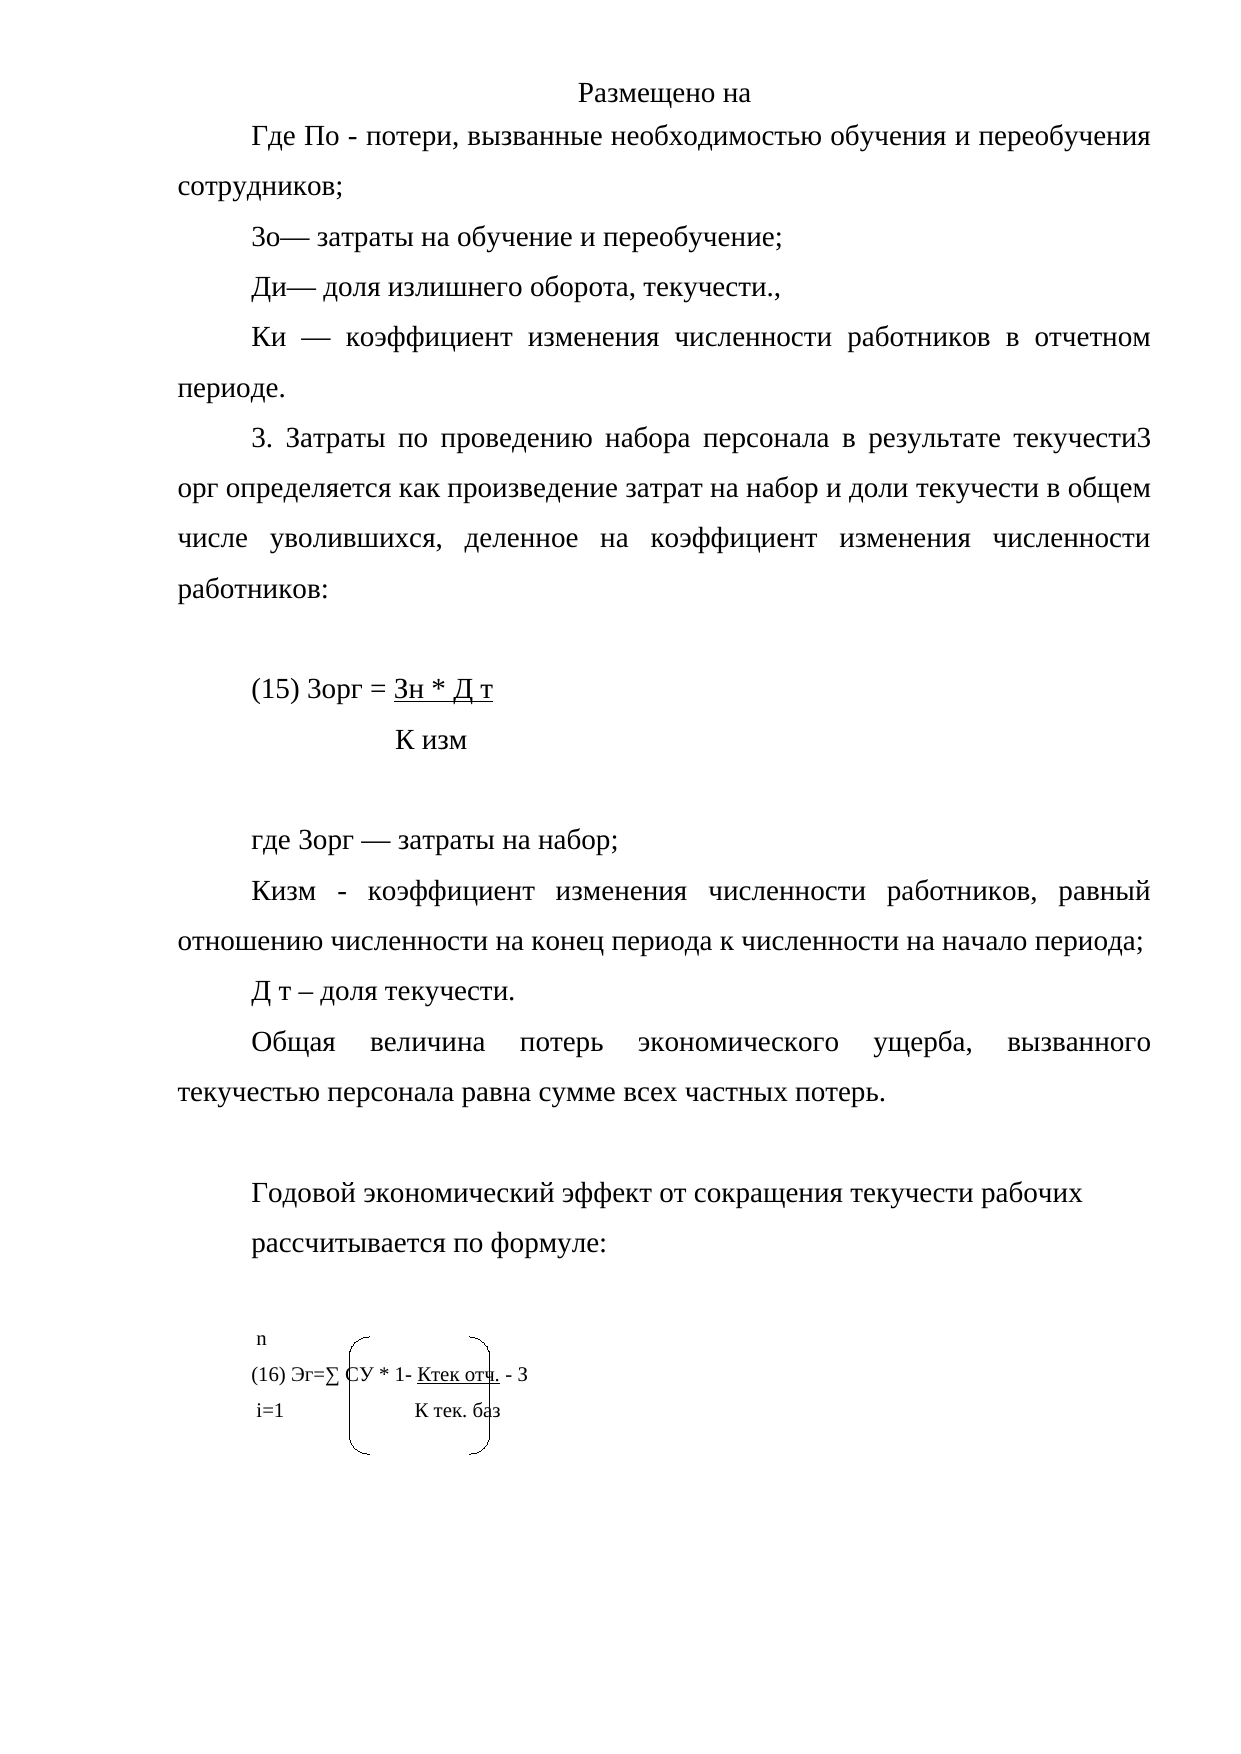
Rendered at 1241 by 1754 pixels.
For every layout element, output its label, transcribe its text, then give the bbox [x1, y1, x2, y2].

text Ди— доля излишнего оборота, текучести., [177, 269, 1152, 303]
text где 3орг — затраты на набор; [177, 822, 1152, 856]
text Кизм - коэффициент изменения численности работников, равный отношению численности на конец периода к численности на начало периода; [177, 873, 1152, 957]
text Ки — коэффициент изменения численности работников в отчетном периоде. [177, 319, 1152, 403]
text (16) Эг=∑ СУ * 1- Ктек отч. - З [177, 1362, 349, 1386]
text i=1 К тек. баз [350, 1398, 489, 1422]
text (16) Эг=∑ СУ * 1- Ктек отч. - З [490, 1362, 1152, 1386]
text Где По - потери, вызванные необходимостью обучения и переобучения сотрудников; [177, 118, 1152, 202]
text К изм [177, 722, 1152, 755]
text 3. Затраты по проведению набора персонала в результате текучести3 орг определяется как произведение затрат на набор и доли текучести в общем числе уволившихся, деленное на коэффициент изменения численности работников: [177, 420, 1152, 604]
text i=1 К тек. баз [177, 1398, 349, 1422]
text Д т – доля текучести. [177, 973, 1152, 1007]
text Годовой экономический эффект от сокращения текучести рабочих [177, 1175, 1152, 1208]
text Общая величина потерь экономического ущерба, вызванного текучестью персонала равна сумме всех частных потерь. [177, 1024, 1152, 1108]
text (16) Эг=∑ СУ * 1- Ктек отч. - З [350, 1362, 489, 1386]
text (15) 3орг = Зн * Д т [177, 672, 1152, 705]
text 3о— затраты на обучение и переобучение; [177, 219, 1152, 252]
text i=1 К тек. баз [490, 1398, 1152, 1422]
text n [177, 1326, 1152, 1350]
text рассчитывается по формуле: [177, 1225, 1152, 1258]
